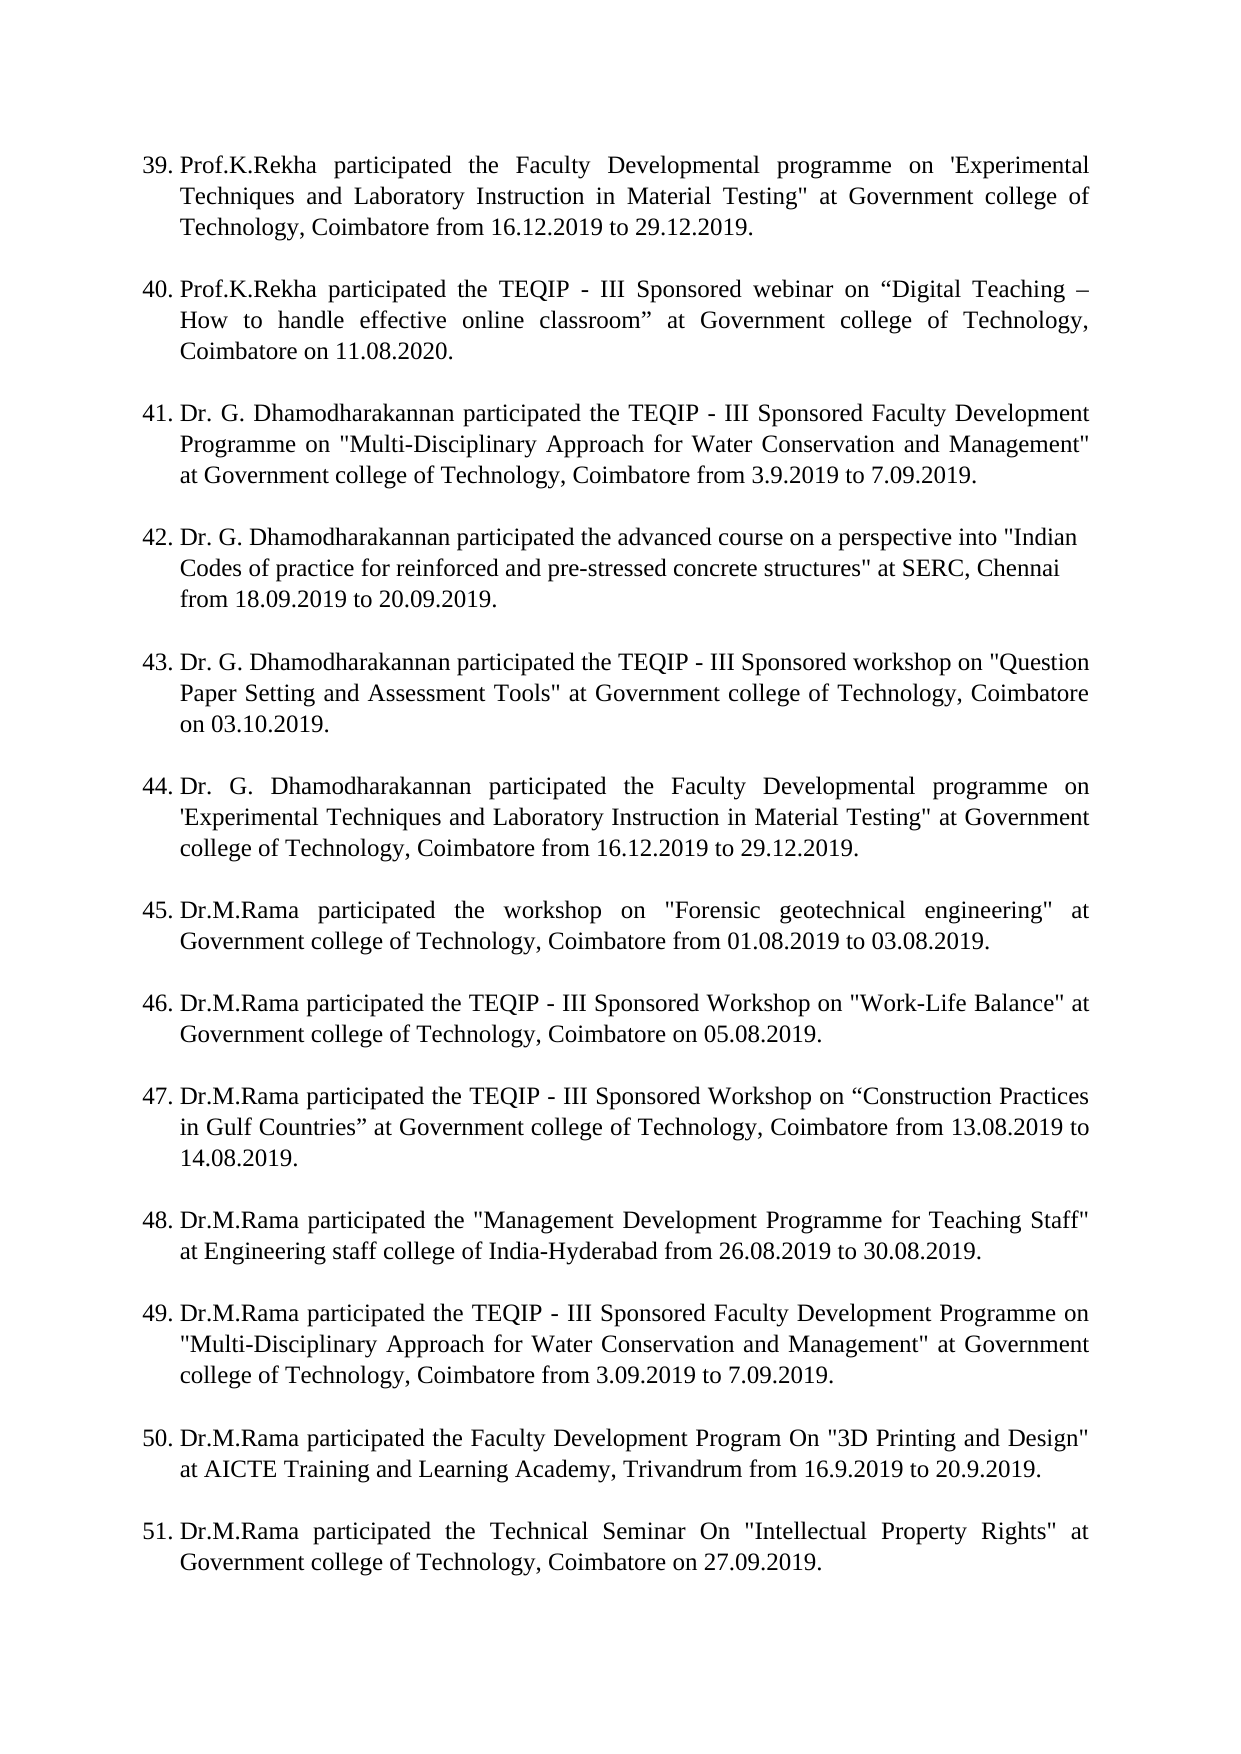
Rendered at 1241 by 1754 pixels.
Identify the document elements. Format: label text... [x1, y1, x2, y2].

list Dr.M.Rama participated the TEQIP - III Sponsored Workshop on "Work-Life Balance" at Government college of Technology, Coimbatore on 05.08.2019. [142, 988, 1090, 1048]
list Dr.M.Rama participated the workshop on "Forensic geotechnical engineering" at Government college of Technology, Coimbatore from 01.08.2019 to 03.08.2019. [142, 895, 1090, 955]
list Dr.M.Rama participated the "Management Development Programme for Teaching Staff" at Engineering staff college of India-Hyderabad from 26.08.2019 to 30.08.2019. [142, 1205, 1090, 1265]
list Prof.K.Rekha participated the Faculty Developmental programme on 'Experimental Techniques and Laboratory Instruction in Material Testing" at Government college of Technology, Coimbatore from 16.12.2019 to 29.12.2019. [142, 150, 1090, 241]
list Dr. G. Dhamodharakannan participated the Faculty Developmental programme on 'Experimental Techniques and Laboratory Instruction in Material Testing" at Government college of Technology, Coimbatore from 16.12.2019 to 29.12.2019. [142, 771, 1090, 862]
list Dr.M.Rama participated the Technical Seminar On "Intellectual Property Rights" at Government college of Technology, Coimbatore on 27.09.2019. [142, 1516, 1090, 1576]
list Dr. G. Dhamodharakannan participated the TEQIP - III Sponsored workshop on "Question Paper Setting and Assessment Tools" at Government college of Technology, Coimbatore on 03.10.2019. [142, 647, 1090, 737]
list Dr.M.Rama participated the Faculty Development Program On "3D Printing and Design" at AICTE Training and Learning Academy, Trivandrum from 16.9.2019 to 20.9.2019. [142, 1423, 1090, 1482]
list Dr. G. Dhamodharakannan participated the advanced course on a perspective into "Indian Codes of practice for reinforced and pre-stressed concrete structures" at SERC, Chennai from 18.09.2019 to 20.09.2019. [142, 522, 1090, 613]
list Dr.M.Rama participated the TEQIP - III Sponsored Faculty Development Programme on "Multi-Disciplinary Approach for Water Conservation and Management" at Government college of Technology, Coimbatore from 3.09.2019 to 7.09.2019. [142, 1298, 1090, 1389]
list Prof.K.Rekha participated the TEQIP - III Sponsored webinar on “Digital Teaching – How to handle effective online classroom” at Government college of Technology, Coimbatore on 11.08.2020. [142, 274, 1090, 365]
list Dr.M.Rama participated the TEQIP - III Sponsored Workshop on “Construction Practices in Gulf Countries” at Government college of Technology, Coimbatore from 13.08.2019 to 14.08.2019. [142, 1081, 1090, 1172]
list Dr. G. Dhamodharakannan participated the TEQIP - III Sponsored Faculty Development Programme on "Multi-Disciplinary Approach for Water Conservation and Management" at Government college of Technology, Coimbatore from 3.9.2019 to 7.09.2019. [142, 398, 1090, 489]
